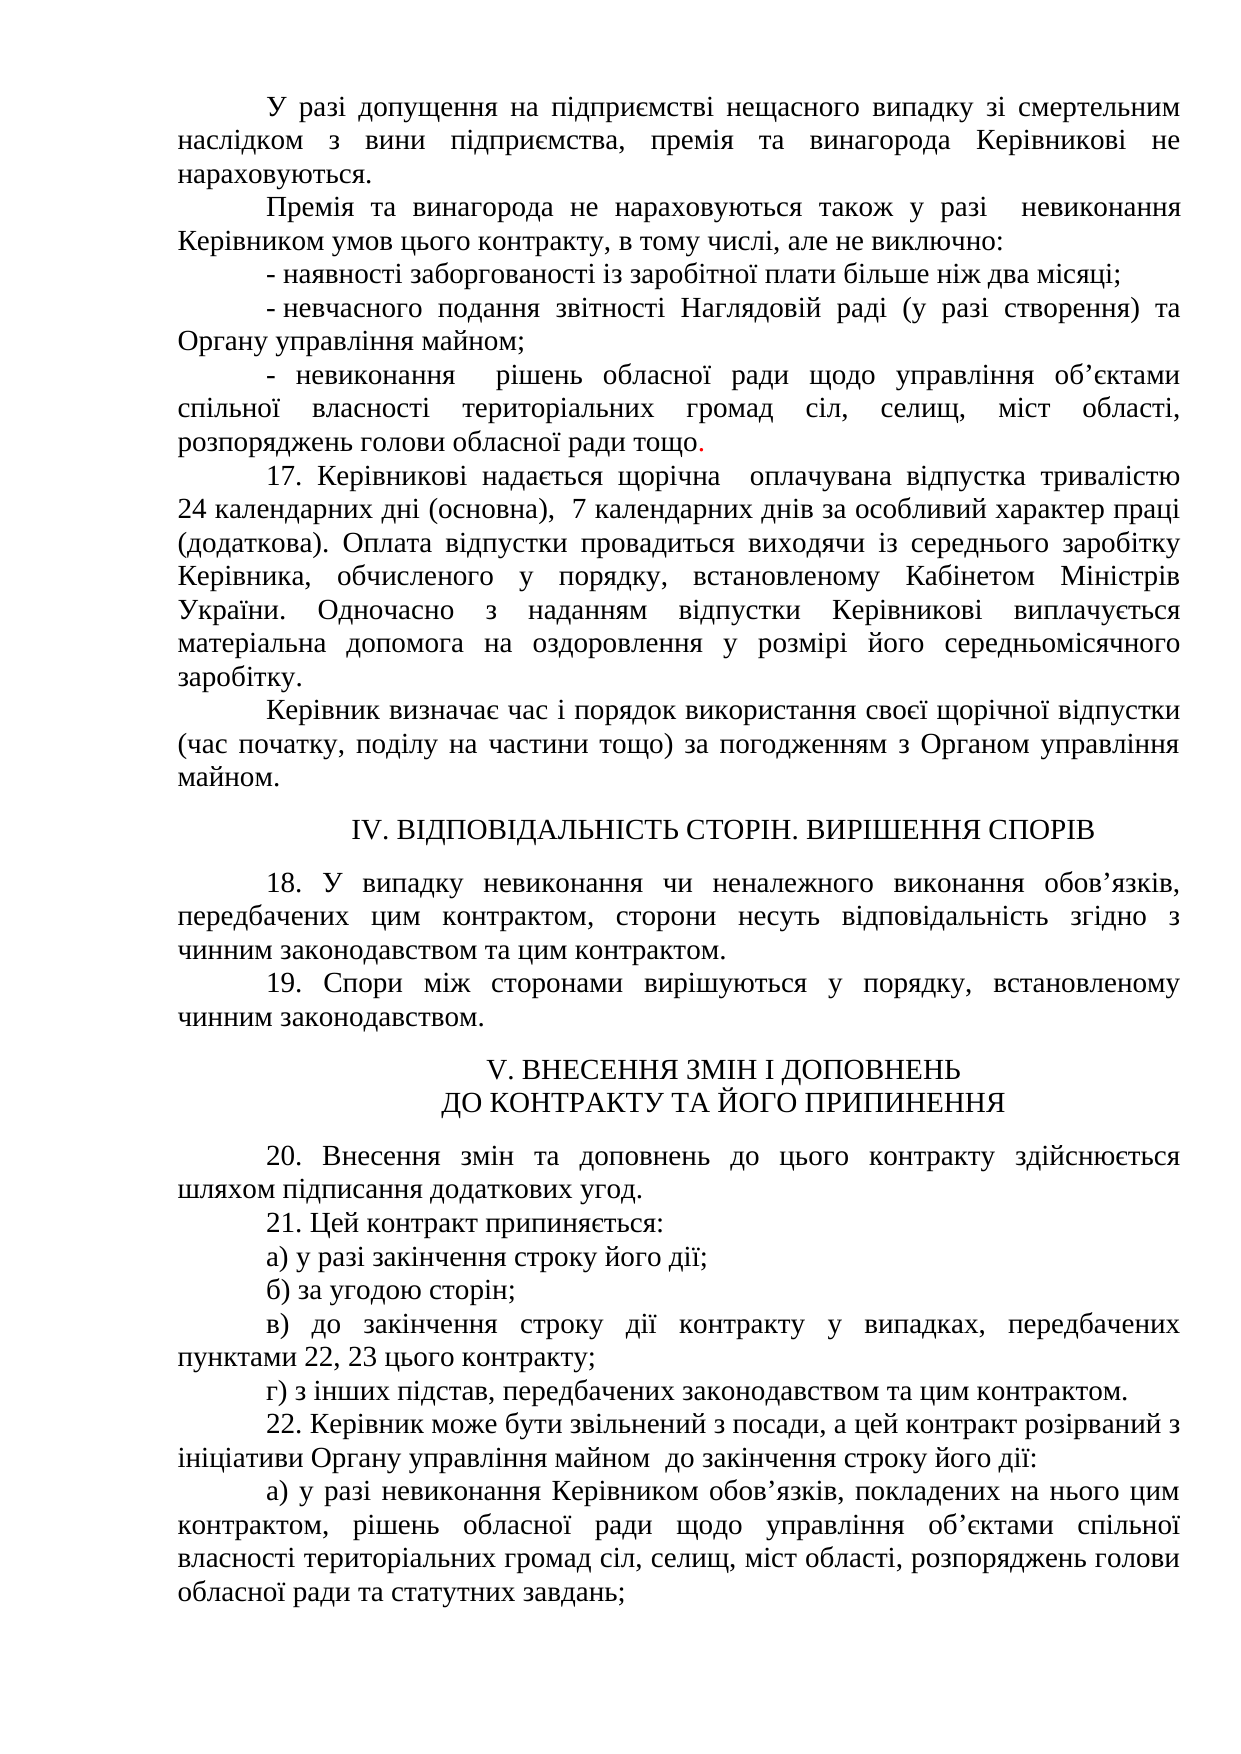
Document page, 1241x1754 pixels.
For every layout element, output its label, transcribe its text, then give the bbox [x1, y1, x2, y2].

text 22. Керівник може бути звільнений з посади, а цей контракт розірваний з ініціативи Органу управління майном до закінчення строку його дії: [177, 1406, 1181, 1473]
text 18. У випадку невиконання чи неналежного виконання обов’язків, передбачених цим контрактом, сторони несуть відповідальність згідно з чинним законодавством та цим контрактом. [177, 865, 1181, 966]
text У разі допущення на підприємстві нещасного випадку зі смертельним наслідком з вини підприємства, премія та винагорода Керівникові не нараховуються. [177, 89, 1181, 189]
text - невчасного подання звітності Наглядовій раді (у разі створення) та Органу управління майном; [177, 290, 1181, 357]
text в) до закінчення строку дії контракту у випадках, передбачених пунктами 22, 23 цього контракту; [177, 1306, 1181, 1373]
text 19. Спори між сторонами вирішуються у порядку, встановленому чинним законодавством. [177, 966, 1181, 1033]
text ІV. ВІДПОВІДАЛЬНІСТЬ СТОРІН. ВИРІШЕННЯ СПОРІВ [177, 812, 1181, 846]
text - наявності заборгованості із заробітної плати більше ніж два місяці; [266, 256, 1181, 290]
text б) за угодою сторін; [177, 1272, 1181, 1306]
text Премія та винагорода не нараховуються також у разі невиконання Керівником умов цього контракту, в тому числі, але не виключно: [177, 189, 1181, 256]
text 21. Цей контракт припиняється: [177, 1205, 1181, 1239]
text а) у разі невиконання Керівником обов’язків, покладених на нього цим контрактом, рішень обласної ради щодо управління об’єктами спільної власності територіальних громад сіл, селищ, міст області, розпоряджень голови обласної ради та статутних завдань; [177, 1473, 1181, 1608]
text Керівник визначає час і порядок використання своєї щорічної відпустки (час початку, поділу на частини тощо) за погодженням з Органом управління майном. [177, 692, 1181, 793]
text V. ВНЕСЕННЯ ЗМІН І ДОПОВНЕНЬ [177, 1052, 1181, 1085]
text ДО КОНТРАКТУ ТА ЙОГО ПРИПИНЕННЯ [177, 1085, 1181, 1119]
text 20. Внесення змін та доповнень до цього контракту здійснюється шляхом підписання додаткових угод. [177, 1138, 1181, 1205]
text а) у разі закінчення строку його дії; [177, 1239, 1181, 1272]
text - невиконання рішень обласної ради щодо управління об’єктами спільної власності територіальних громад сіл, селищ, міст області, розпоряджень голови обласної ради тощо. [177, 357, 1181, 458]
text г) з інших підстав, передбачених законодавством та цим контрактом. [177, 1373, 1181, 1406]
text 17. Керівникові надається щорічна оплачувана відпустка тривалістю 24 календарних дні (основна), 7 календарних днів за особливий характер праці (додаткова). Оплата відпустки провадиться виходячи із середнього заробітку Керівника, обчисленого у порядку, встановленому Кабінетом Міністрів України. Одночасно з наданням відпустки Керівникові виплачується матеріальна допомога на оздоровлення у розмірі його середньомісячного заробітку. [177, 458, 1181, 692]
